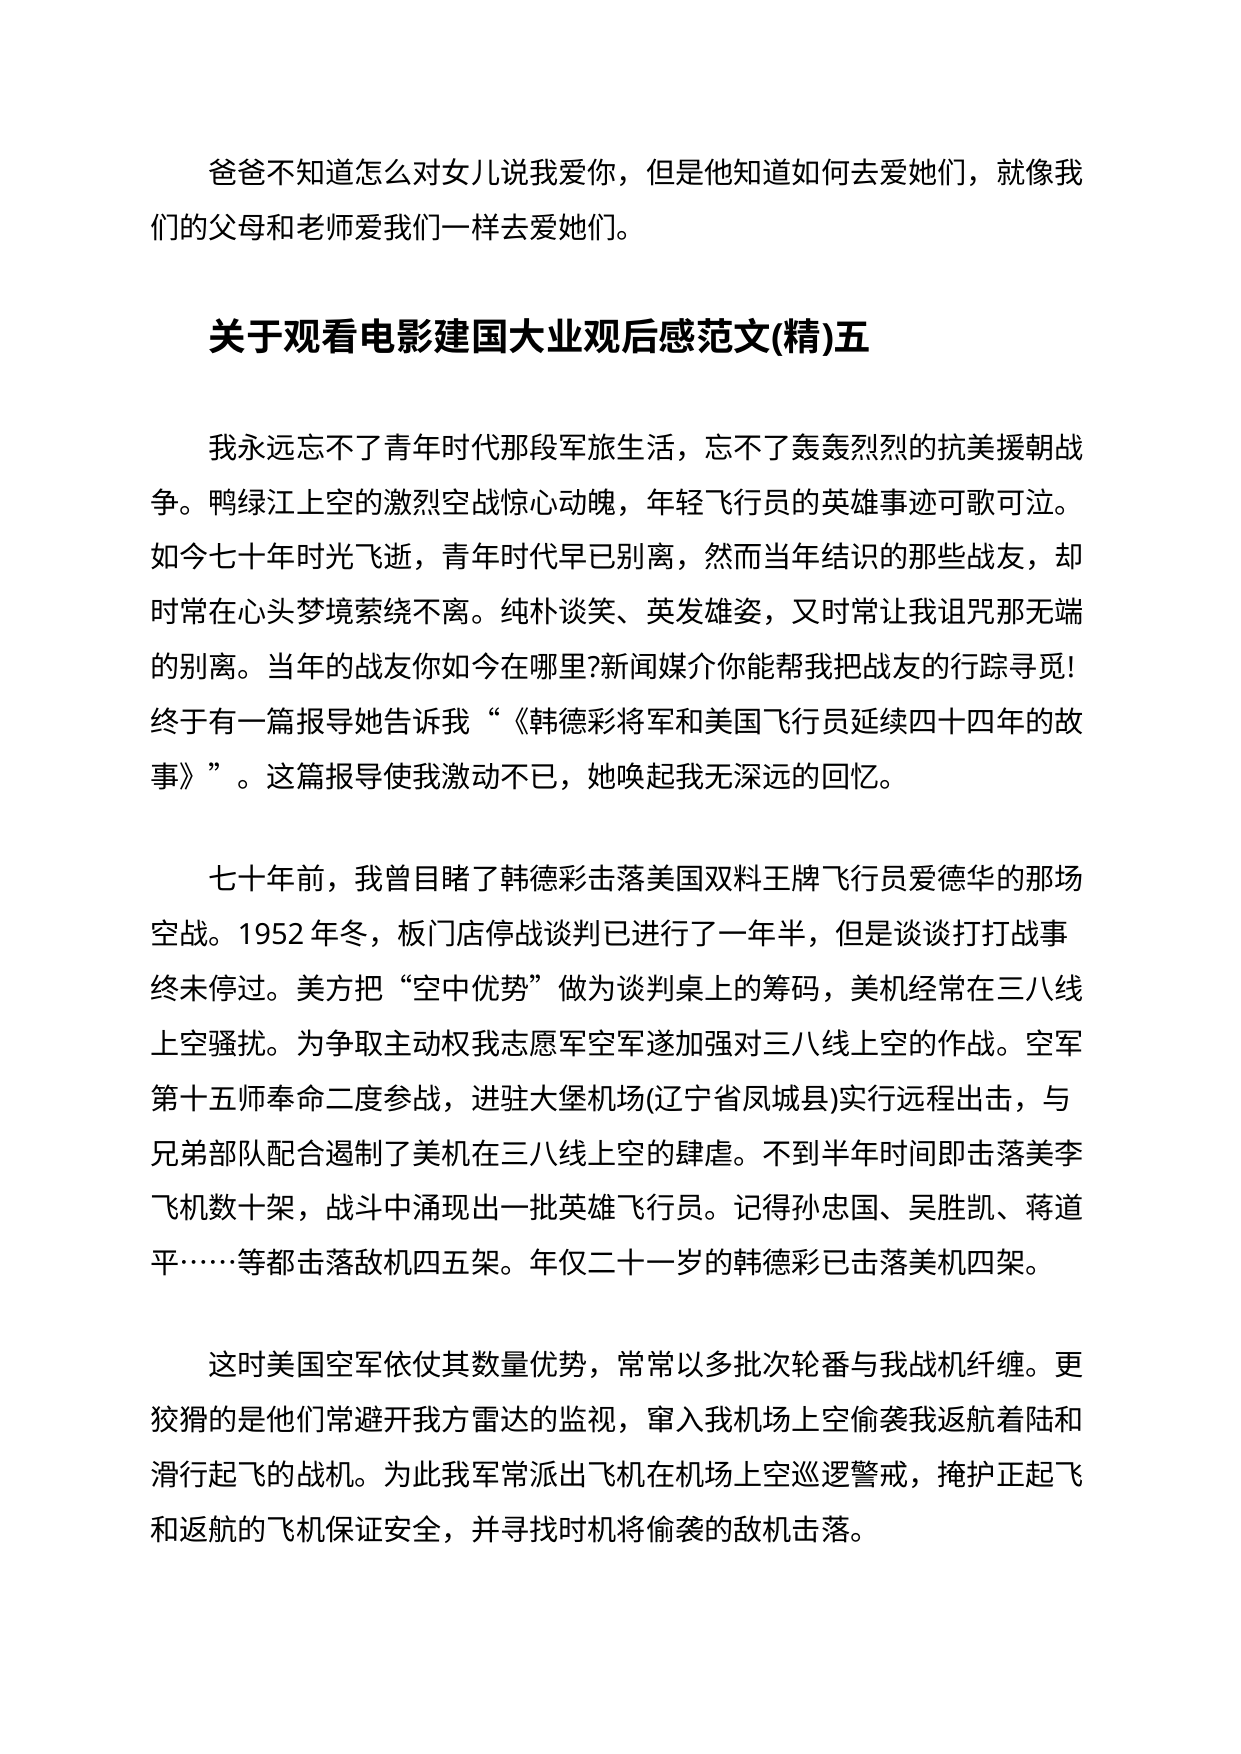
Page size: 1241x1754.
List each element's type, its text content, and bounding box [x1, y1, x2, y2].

text 关于观看电影建国大业观后感范文(精)五 [150, 307, 1090, 361]
text 我永远忘不了青年时代那段军旅生活，忘不了轰轰烈烈的抗美援朝战争。鸭绿江上空的激烈空战惊心动魄，年轻飞行员的英雄事迹可歌可泣。如今七十年时光飞逝，青年时代早已别离，然而当年结识的那些战友，却时常在心头梦境萦绕不离。纯朴谈笑、英发雄姿，又时常让我诅咒那无端的别离。当年的战友你如今在哪里?新闻媒介你能帮我把战友的行踪寻觅!终于有一篇报导她告诉我“《韩德彩将军和美国飞行员延续四十四年的故事》”。这篇报导使我激动不已，她唤起我无深远的回忆。 [150, 424, 1090, 796]
text 七十年前，我曾目睹了韩德彩击落美国双料王牌飞行员爱德华的那场空战。1952年冬，板门店停战谈判已进行了一年半，但是谈谈打打战事终未停过。美方把“空中优势”做为谈判桌上的筹码，美机经常在三八线上空骚扰。为争取主动权我志愿军空军遂加强对三八线上空的作战。空军第十五师奉命二度参战，进驻大堡机场(辽宁省凤城县)实行远程出击，与兄弟部队配合遏制了美机在三八线上空的肆虐。不到半年时间即击落美李飞机数十架，战斗中涌现出一批英雄飞行员。记得孙忠国、吴胜凯、蒋道平……等都击落敌机四五架。年仅二十一岁的韩德彩已击落美机四架。 [150, 856, 1090, 1282]
text 这时美国空军依仗其数量优势，常常以多批次轮番与我战机纤缠。更狡猾的是他们常避开我方雷达的监视，窜入我机场上空偷袭我返航着陆和滑行起飞的战机。为此我军常派出飞机在机场上空巡逻警戒，掩护正起飞和返航的飞机保证安全，并寻找时机将偷袭的敌机击落。 [150, 1342, 1090, 1549]
text 爸爸不知道怎么对女儿说我爱你，但是他知道如何去爱她们，就像我们的父母和老师爱我们一样去爱她们。 [150, 150, 1090, 247]
